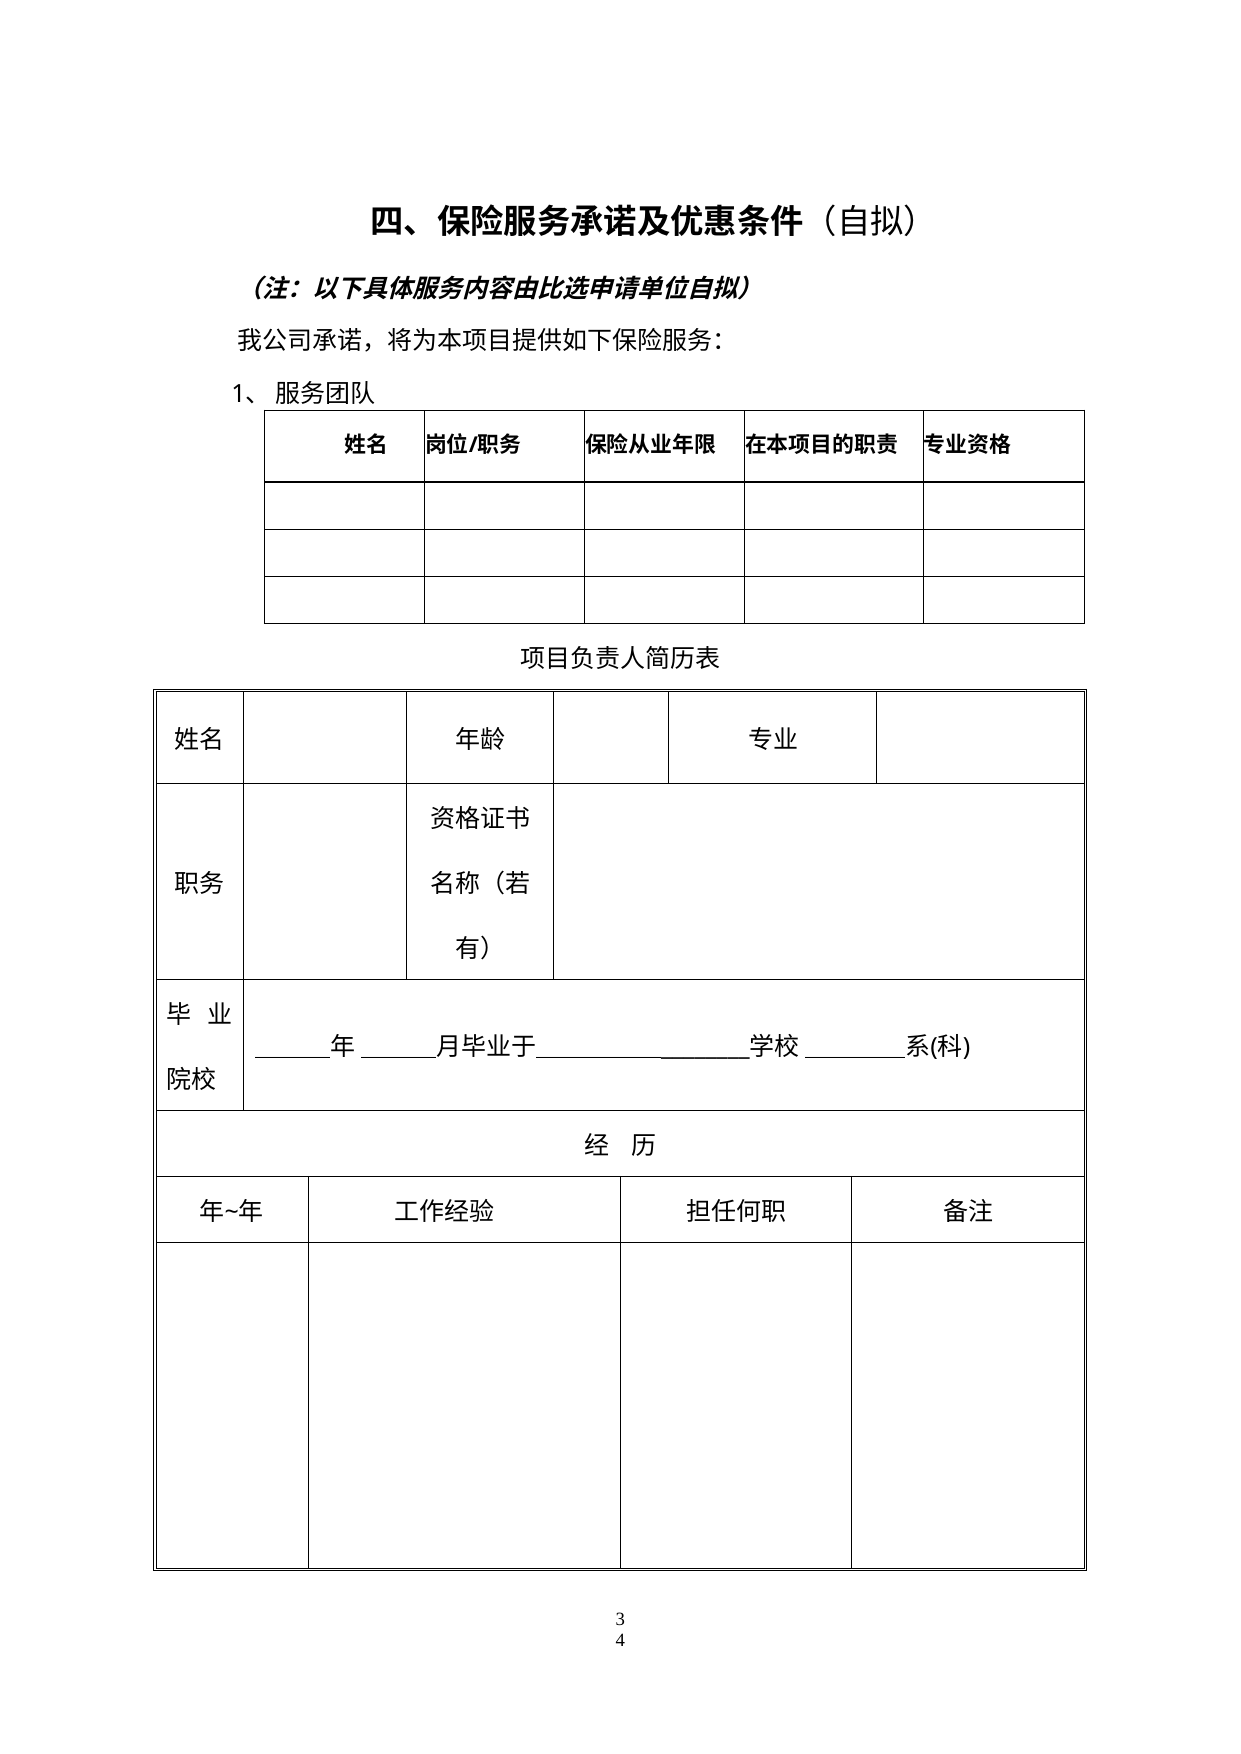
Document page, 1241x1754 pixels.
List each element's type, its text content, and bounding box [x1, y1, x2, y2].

table_header 姓名 [265, 411, 424, 481]
table_cell [585, 483, 744, 528]
table_header [877, 692, 1084, 783]
table_cell [852, 1243, 1084, 1568]
table_cell 经 历 [157, 1111, 1084, 1176]
table_cell 担任何职 [621, 1177, 851, 1242]
table_header [244, 692, 406, 783]
table_header 岗位/职务 [425, 411, 584, 481]
table_cell 职务 [157, 784, 243, 979]
table_cell ＿＿＿年 ＿＿＿月毕业于＿＿＿＿＿________学校 ＿＿＿＿系(科) [244, 980, 1084, 1110]
table_cell [621, 1243, 851, 1568]
table_cell [157, 1243, 308, 1568]
list 服务团队 [187, 373, 1053, 409]
table_header 保险从业年限 [585, 411, 744, 481]
table_cell 备注 [852, 1177, 1084, 1242]
table_cell [265, 530, 424, 576]
table_header 年龄 [407, 692, 553, 783]
table_header 姓名 [157, 692, 243, 783]
table_cell [745, 483, 923, 528]
table_cell [745, 577, 923, 623]
table_cell 工作经验 [309, 1177, 620, 1242]
table_cell [244, 784, 406, 979]
text （注：以下具体服务内容由比选申请单位自拟） [187, 268, 1053, 304]
table_cell 年~年 [157, 1177, 308, 1242]
table_cell [924, 483, 1084, 528]
table_cell [265, 577, 424, 623]
table_cell [425, 483, 584, 528]
table_cell [265, 483, 424, 528]
table_cell [554, 784, 1084, 979]
table_cell 毕业院校 [157, 980, 243, 1110]
table_header 专业 [669, 692, 876, 783]
table_cell [745, 530, 923, 576]
text 我公司承诺，将为本项目提供如下保险服务： [187, 321, 1053, 357]
table_header 在本项目的职责 [745, 411, 923, 481]
table_cell [924, 577, 1084, 623]
text 项目负责人简历表 [187, 624, 1053, 689]
table_cell [425, 530, 584, 576]
subtitle 四、保险服务承诺及优惠条件（自拟） [187, 187, 1053, 252]
table_cell [585, 577, 744, 623]
table_cell [425, 577, 584, 623]
table_header 专业资格 [924, 411, 1084, 481]
table_cell [309, 1243, 620, 1568]
table_header [554, 692, 668, 783]
table_cell [585, 530, 744, 576]
table_cell 资格证书名称（若有） [407, 784, 553, 979]
table_cell [924, 530, 1084, 576]
